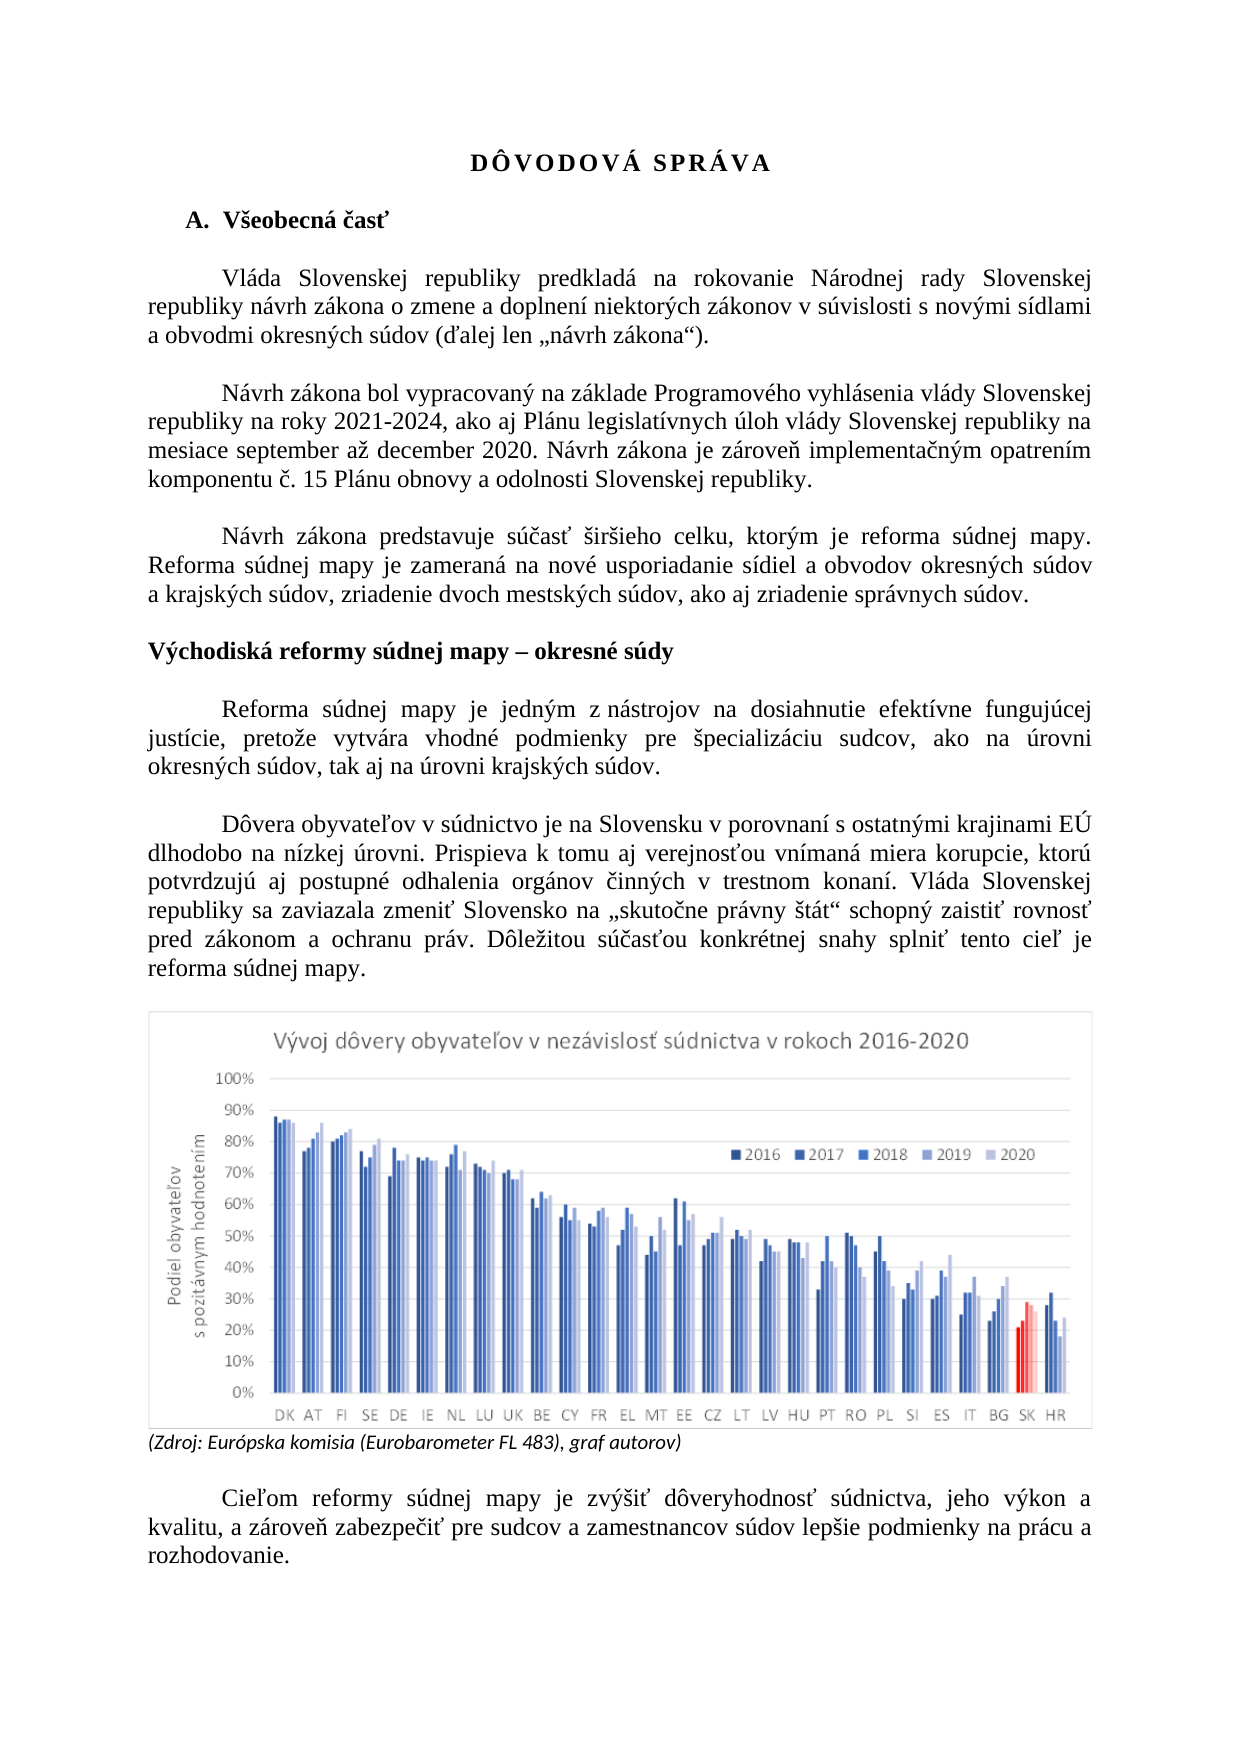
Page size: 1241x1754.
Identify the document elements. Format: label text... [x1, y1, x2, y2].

text Vláda Slovenskej republiky predkladá na rokovanie Národnej rady Slovenskej republiky návrh zákona o zmene a doplnení niektorých zákonov v súvislosti s novými sídlami a obvodmi okresných súdov (ďalej len „návrh zákona“). [148, 263, 1092, 349]
list Všeobecná časť [185, 205, 1092, 234]
text Návrh zákona predstavuje súčasť širšieho celku, ktorým je reforma súdnej mapy. Reforma súdnej mapy je zameraná na nové usporiadanie sídiel a obvodov okresných súdov a krajských súdov, zriadenie dvoch mestských súdov, ako aj zriadenie správnych súdov. [148, 521, 1092, 608]
text Návrh zákona bol vypracovaný na základe Programového vyhlásenia vlády Slovenskej republiky na roky 2021-2024, ako aj Plánu legislatívnych úloh vlády Slovenskej republiky na mesiace september až december 2020. Návrh zákona je zároveň implementačným opatrením komponentu č. 15 Plánu obnovy a odolnosti Slovenskej republiky. [148, 378, 1092, 493]
text Východiská reformy súdnej mapy – okresné súdy [148, 636, 1092, 665]
text Dôvodová správa [148, 148, 1092, 176]
text (Zdroj: Európska komisia (Eurobarometer FL 483), graf autorov) [148, 1429, 1092, 1454]
text Reforma súdnej mapy je jedným z nástrojov na dosiahnutie efektívne fungujúcej justície, pretože vytvára vhodné podmienky pre špecializáciu sudcov, ako na úrovni okresných súdov, tak aj na úrovni krajských súdov. [148, 694, 1092, 780]
text Cieľom reformy súdnej mapy je zvýšiť dôveryhodnosť súdnictva, jeho výkon a kvalitu, a zároveň zabezpečiť pre sudcov a zamestnancov súdov lepšie podmienky na prácu a rozhodovanie. [148, 1483, 1092, 1569]
text Dôvera obyvateľov v súdnictvo je na Slovensku v porovnaní s ostatnými krajinami EÚ dlhodobo na nízkej úrovni. Prispieva k tomu aj verejnosťou vnímaná miera korupcie, ktorú potvrdzujú aj postupné odhalenia orgánov činných v trestnom konaní. Vláda Slovenskej republiky sa zaviazala zmeniť Slovensko na „skutočne právny štát“ schopný zaistiť rovnosť pred zákonom a ochranu práv. Dôležitou súčasťou konkrétnej snahy splniť tento cieľ je reforma súdnej mapy. [148, 809, 1092, 981]
